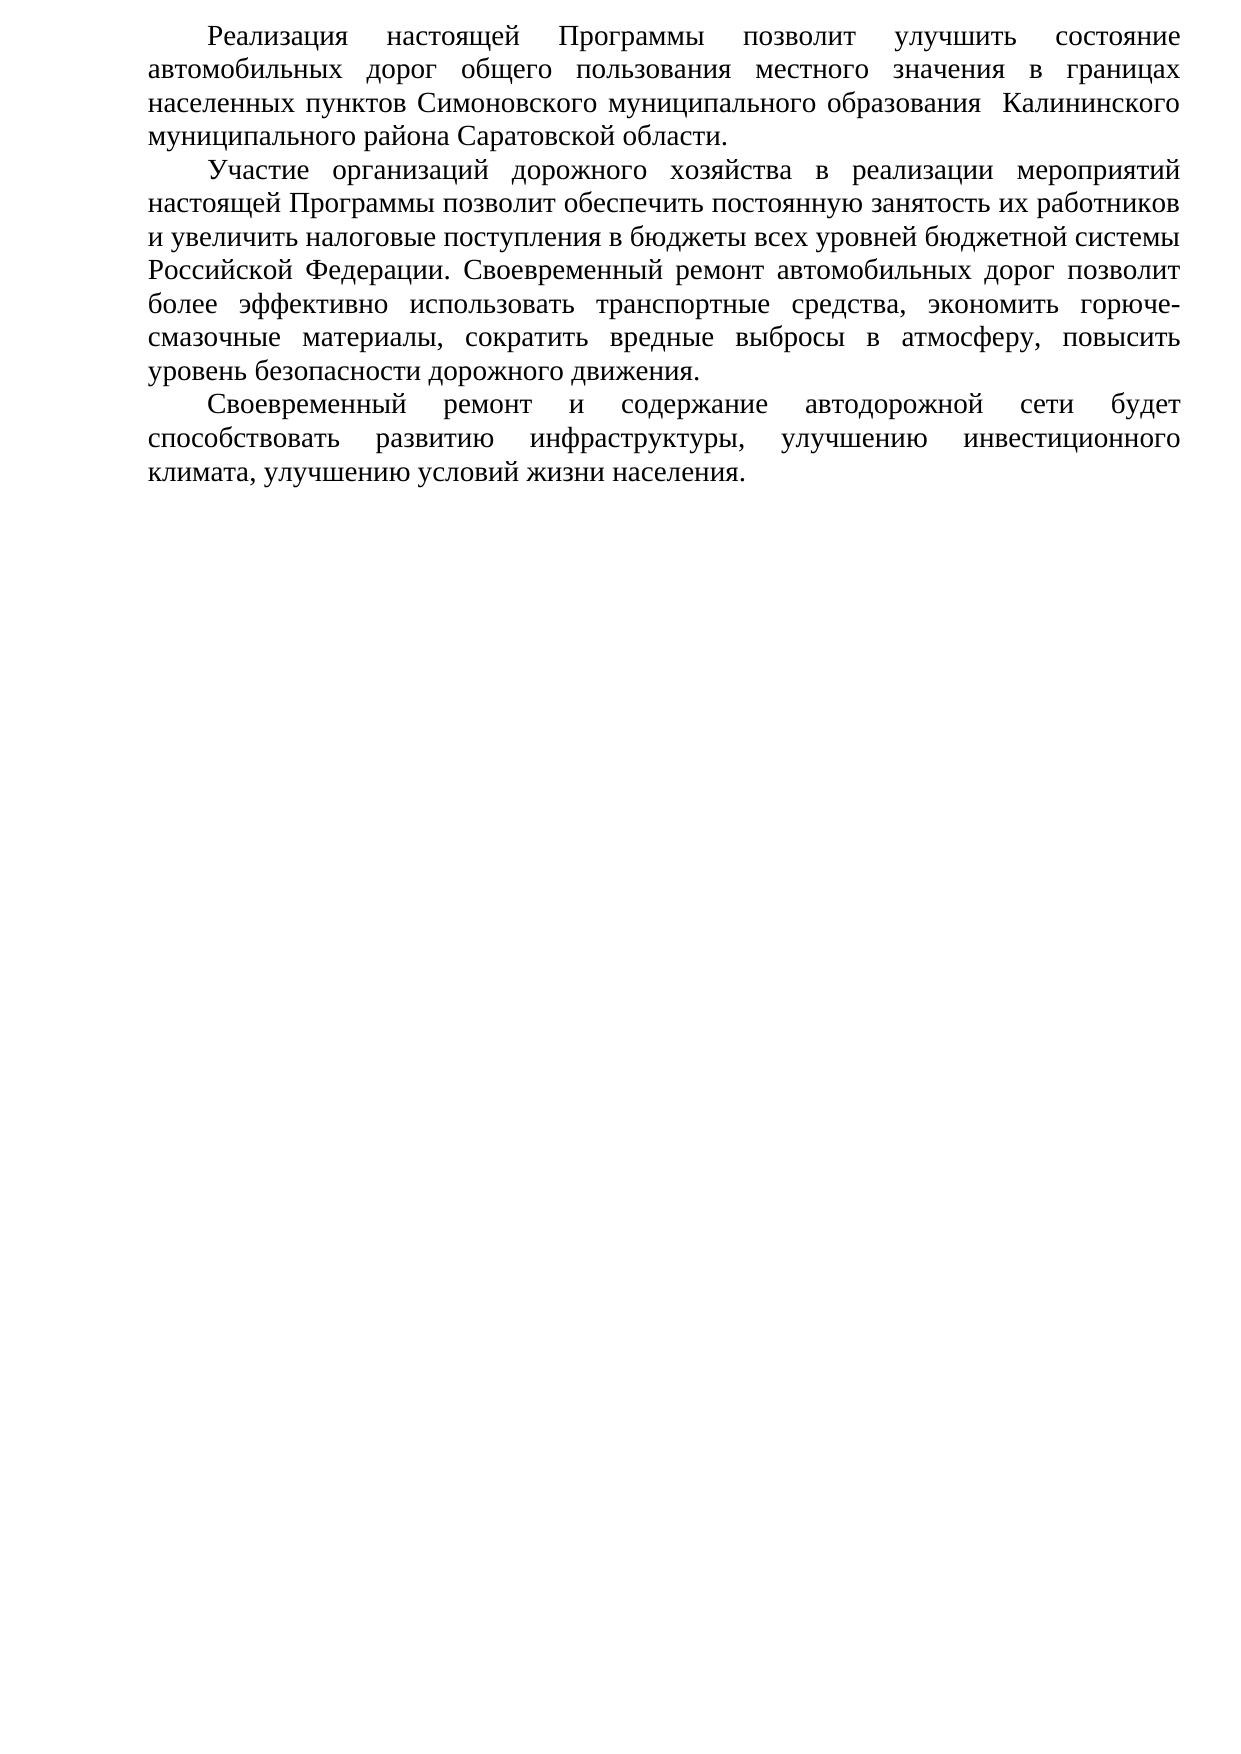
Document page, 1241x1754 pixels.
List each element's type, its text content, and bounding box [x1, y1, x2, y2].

text Участие организаций дорожного хозяйства в реализации мероприятий настоящей Программы позволит обеспечить постоянную занятость их работников и увеличить налоговые поступления в бюджеты всех уровней бюджетной системы Российской Федерации. Своевременный ремонт автомобильных дорог позволит более эффективно использовать транспортные средства, экономить горюче-смазочные материалы, сократить вредные выбросы в атмосферу, повысить уровень безопасности дорожного движения. [148, 152, 1181, 387]
text Реализация настоящей Программы позволит улучшить состояние автомобильных дорог общего пользования местного значения в границах населенных пунктов Симоновского муниципального образования Калининского муниципального района Саратовской области. [148, 18, 1181, 152]
text Своевременный ремонт и содержание автодорожной сети будет способствовать развитию инфраструктуры, улучшению инвестиционного климата, улучшению условий жизни населения. [148, 387, 1181, 487]
